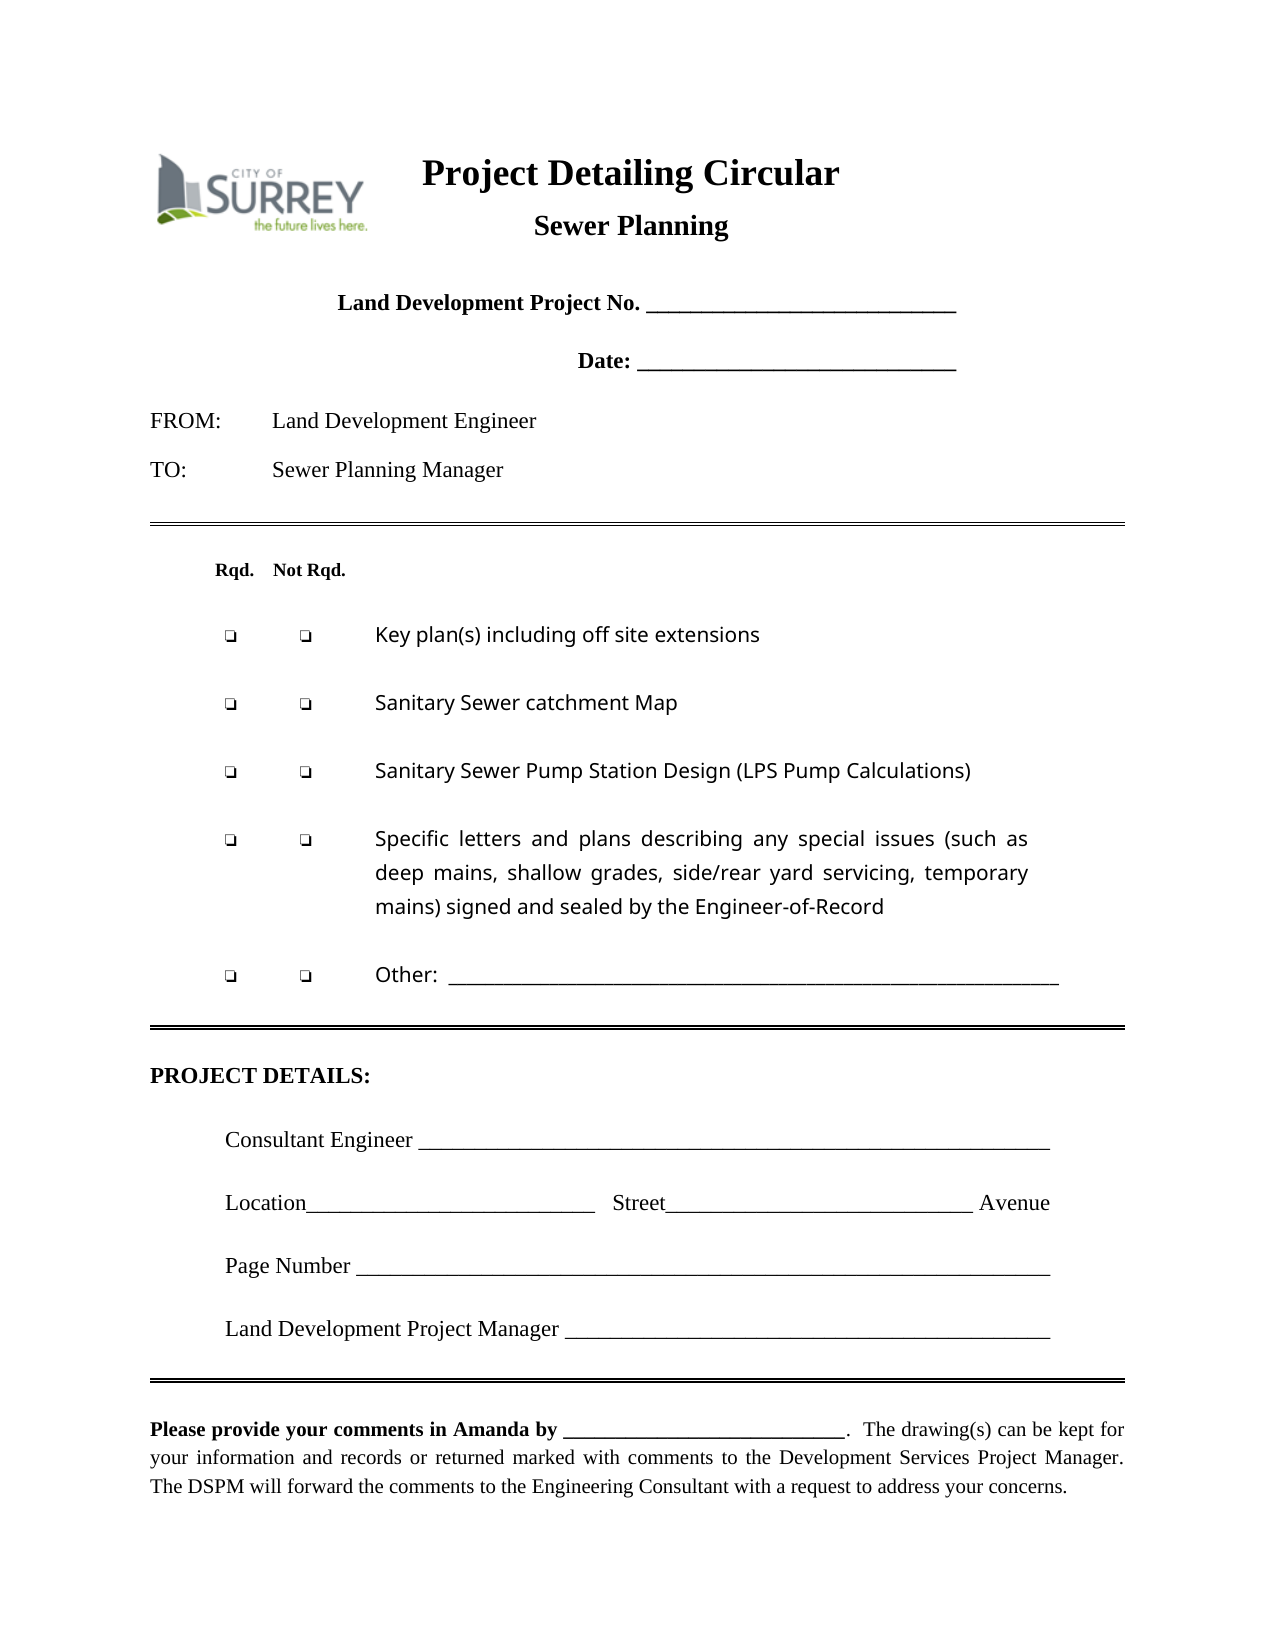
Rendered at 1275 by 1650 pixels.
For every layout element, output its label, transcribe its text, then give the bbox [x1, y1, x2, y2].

text Date: [150, 347, 1125, 373]
text Project Detailing Circular [375, 150, 868, 193]
text Consultant Engineer [150, 1126, 1125, 1152]
text Key plan(s) including off site extensions [150, 620, 1029, 648]
picture [150, 150, 375, 237]
text Rqd. Not Rqd. [150, 559, 1125, 581]
subtitle Sewer Planning [150, 208, 868, 241]
text Land Development Project No. [150, 289, 1125, 316]
text TO: Sewer Planning Manager [150, 456, 1125, 482]
text FROM: Land Development Engineer [150, 407, 1125, 434]
text Page Number [150, 1252, 1125, 1278]
text Location Street Avenue [150, 1189, 1125, 1215]
text Please provide your comments in Amanda by ___________________________. The drawing(s) can be kept for your information and records or returned marked with comments to the Development Services Project Manager. The DSPM will forward the comments to the Engineering Consultant with a request to address your concerns. [150, 1416, 1125, 1498]
text Land Development Project Manager [150, 1315, 1125, 1341]
text Sanitary Sewer catchment Map [150, 688, 1029, 716]
text Sanitary Sewer Pump Station Design (LPS Pump Calculations) [150, 756, 1029, 784]
text PROJECT DETAILS: [150, 1062, 1125, 1089]
text Specific letters and plans describing any special issues (such as deep mains, shallow grades, side/rear yard servicing, temporary mains) signed and sealed by the Engineer-of-Record [150, 824, 1029, 921]
text Other: [150, 960, 1029, 989]
